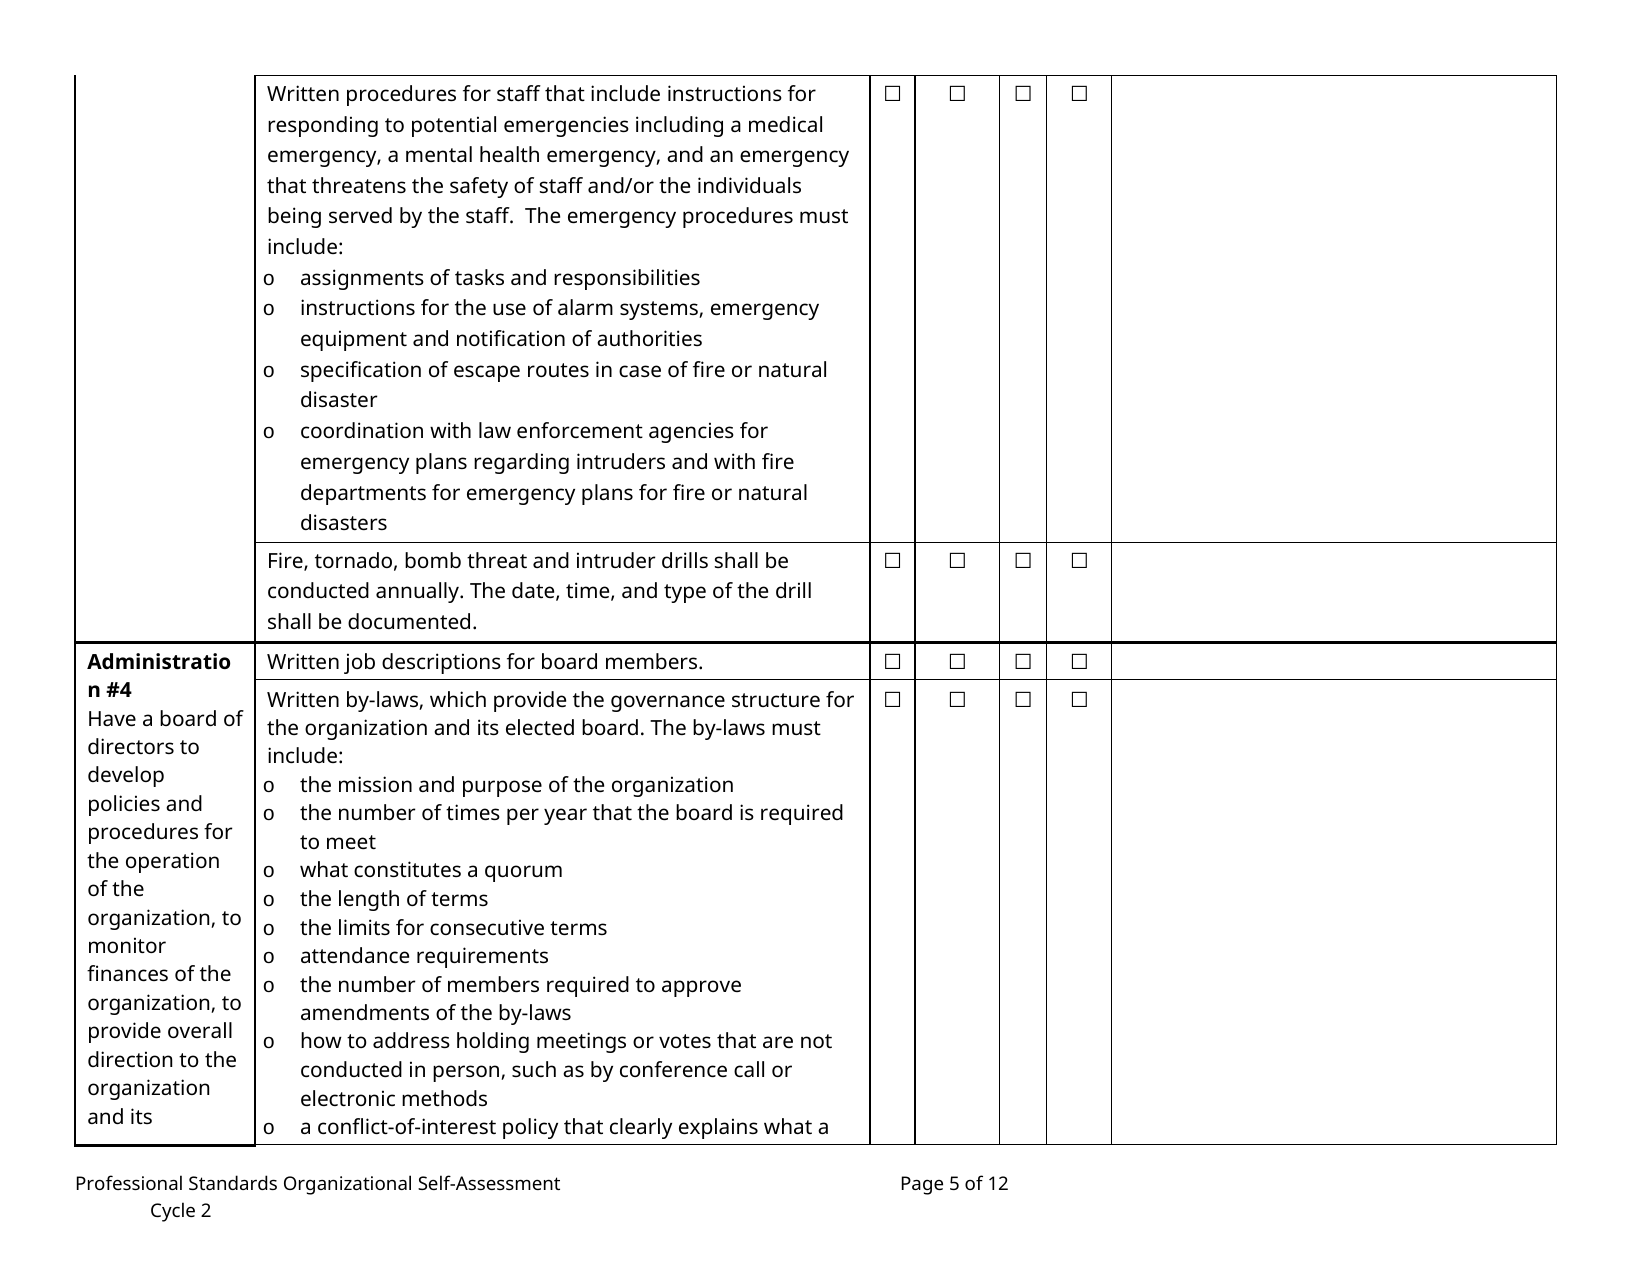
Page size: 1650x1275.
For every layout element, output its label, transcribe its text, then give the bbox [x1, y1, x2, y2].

table_cell Written procedures for staff that include instructions for responding to potential emergencies including a medical emergency, a mental health emergency, and an emergency that threatens the safety of staff and/or the individuals being served by the staff. The emergency procedures must include: assignments of tasks and responsibilities instructions for the use of alarm systems, emergency equipment and notification of authorities specification of escape routes in case of fire or natural disaster coordination with law enforcement agencies for emergency plans regarding intruders and with fire departments for emergency plans for fire or natural disasters [256, 76, 869, 542]
table_cell [1112, 76, 1556, 542]
table_cell Written job descriptions for board members. [256, 644, 869, 678]
table_cell [1112, 543, 1556, 641]
table_cell Administration #4 Have a board of directors to develop policies and procedures for the operation of the organization, to monitor finances of the organization, to provide overall direction to the organization and its program, and to monitor the quality and effectiveness of programs. [76, 644, 254, 1144]
table_cell Fire, tornado, bomb threat and intruder drills shall be conducted annually. The date, time, and type of the drill shall be documented. [256, 543, 869, 641]
table_cell [1112, 644, 1556, 678]
table_cell [1112, 680, 1556, 1144]
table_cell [256, 680, 869, 1144]
